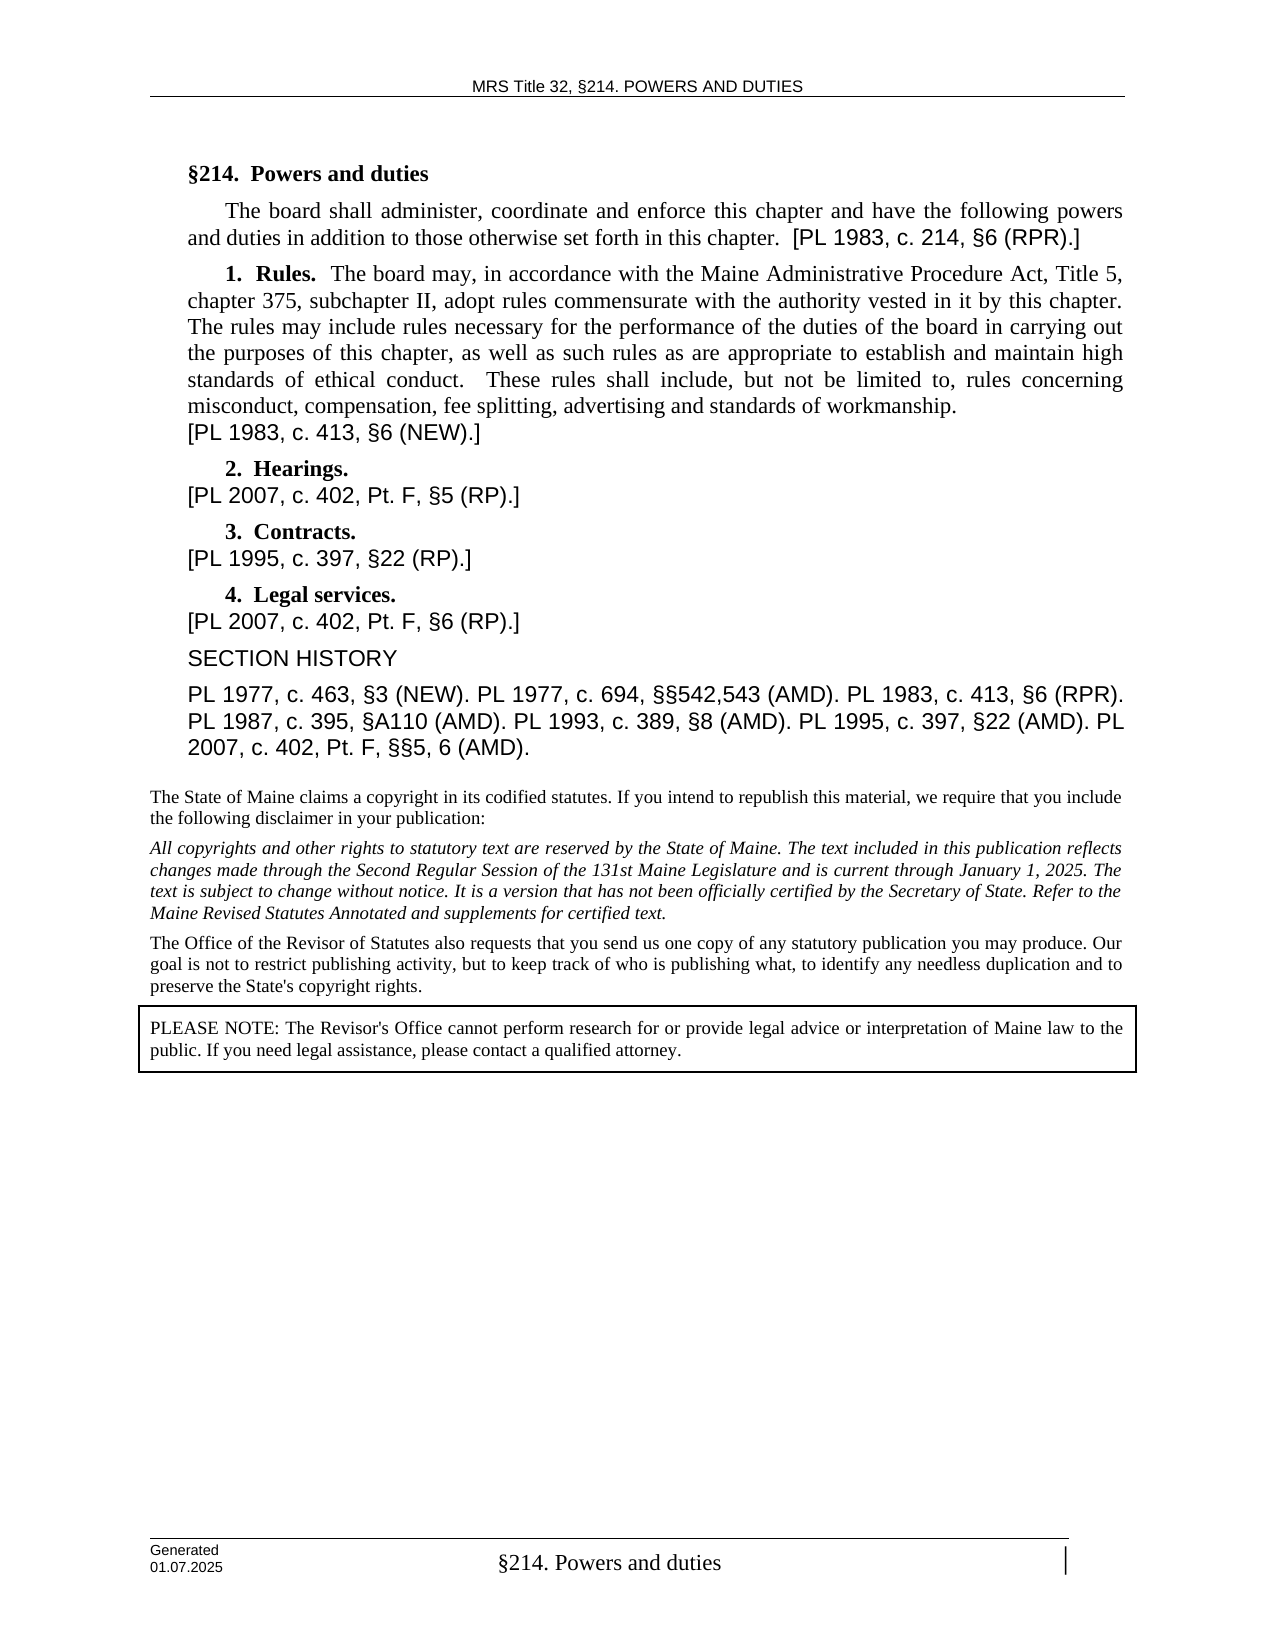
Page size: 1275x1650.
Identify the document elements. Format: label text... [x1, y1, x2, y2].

text [PL 2007, c. 402, Pt. F, §6 (RP).] [187, 608, 1125, 634]
text PLEASE NOTE: The Revisor's Office cannot perform research for or provide legal advice or interpretation of Maine law to the public. If you need legal assistance, please contact a qualified attorney. [140, 1007, 1135, 1071]
text The Office of the Revisor of Statutes also requests that you send us one copy of any statutory publication you may produce. Our goal is not to restrict publishing activity, but to keep track of who is publishing what, to identify any needless duplication and to preserve the State's copyright rights. [150, 932, 1125, 996]
text The board shall administer, coordinate and enforce this chapter and have the following powers and duties in addition to those otherwise set forth in this chapter. [PL 1983, c. 214, §6 (RPR).] [187, 197, 1125, 250]
text All copyrights and other rights to statutory text are reserved by the State of Maine. The text included in this publication reflects changes made through the Second Regular Session of the 131st Maine Legislature and is current through January 1, 2025 . The text is subject to change without notice. It is a version that has not been officially certified by the Secretary of State. Refer to the Maine Revised Statutes Annotated and supplements for certified text. [150, 837, 1125, 923]
text The State of Maine claims a copyright in its codified statutes. If you intend to republish this material, we require that you include the following disclaimer in your publication: [150, 786, 1125, 829]
text 3. Contracts. [187, 518, 1125, 545]
text PL 1977, c. 463, §3 (NEW). PL 1977, c. 694, §§542,543 (AMD). PL 1983, c. 413, §6 (RPR). PL 1987, c. 395, §A110 (AMD). PL 1993, c. 389, §8 (AMD). PL 1995, c. 397, §22 (AMD). PL 2007, c. 402, Pt. F, §§5, 6 (AMD). [187, 681, 1125, 761]
text §214. Powers and duties [187, 160, 1125, 187]
text 2. Hearings. [187, 455, 1125, 482]
text [PL 1983, c. 413, §6 (NEW).] [187, 418, 1125, 445]
text SECTION HISTORY [187, 645, 1125, 671]
text 4. Legal services. [187, 582, 1125, 608]
text 1. Rules. The board may, in accordance with the Maine Administrative Procedure Act, Title 5, chapter 375, subchapter II, adopt rules commensurate with the authority vested in it by this chapter. The rules may include rules necessary for the performance of the duties of the board in carrying out the purposes of this chapter, as well as such rules as are appropriate to establish and maintain high standards of ethical conduct. These rules shall include, but not be limited to, rules concerning misconduct, compensation, fee splitting, advertising and standards of workmanship. [187, 260, 1125, 418]
text [PL 1995, c. 397, §22 (RP).] [187, 545, 1125, 571]
text [PL 2007, c. 402, Pt. F, §5 (RP).] [187, 482, 1125, 508]
